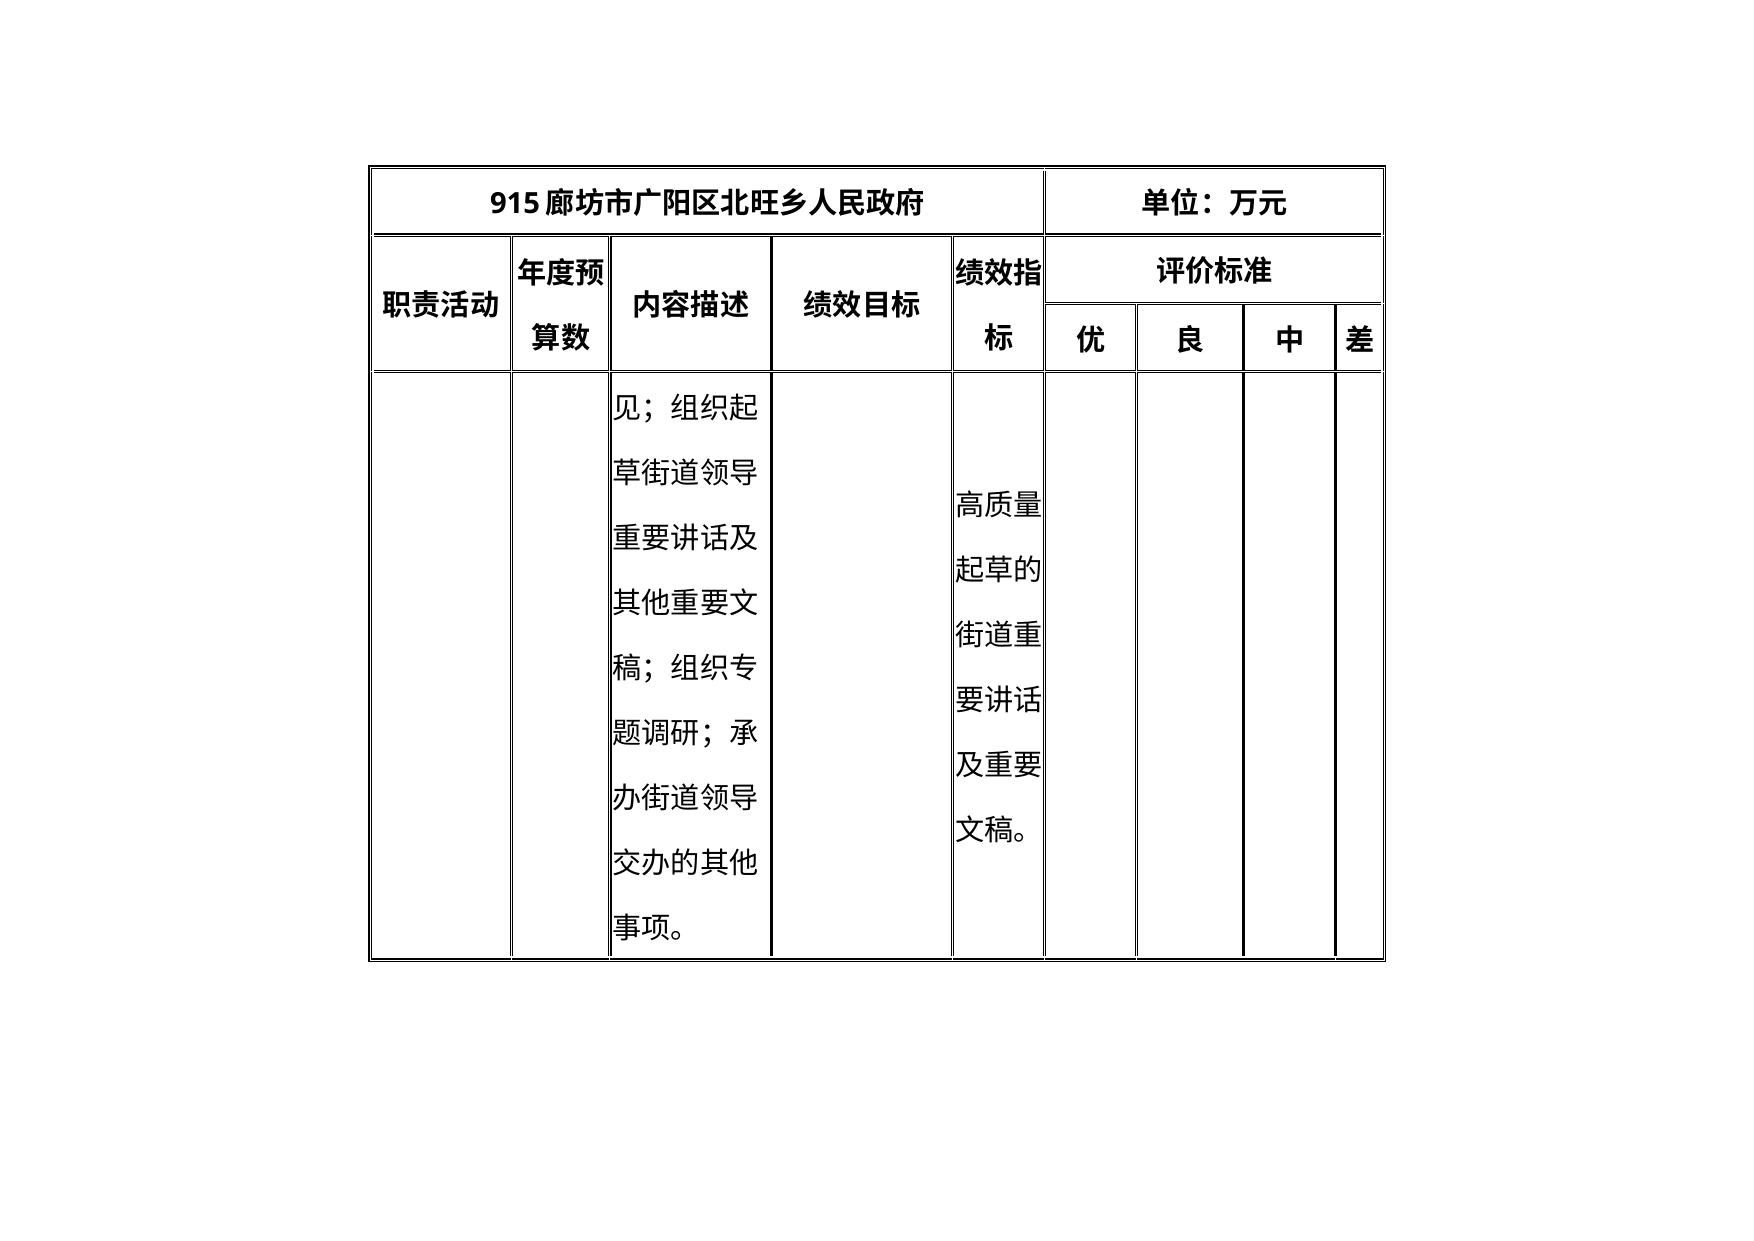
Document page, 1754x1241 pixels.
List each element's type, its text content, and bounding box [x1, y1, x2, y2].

table_cell 绩效目标 [773, 237, 951, 370]
table_cell 中 [1245, 305, 1334, 370]
table_cell 60-80% [1243, 373, 1335, 958]
table_cell 高质量审核公文，让县领导满意；及时办理各类文电，确保事项在第一时间得到街道批示意见；高质量起草的街道重要讲话及重要文稿。 [953, 373, 1044, 958]
table_cell 综合业务管理 [370, 370, 511, 958]
table_cell 反映各项综合业务工作完成情况 [1045, 373, 1137, 958]
table_cell 绩效指标 [954, 237, 1043, 370]
table_cell 评价标准 [1046, 233, 1383, 302]
table_cell 协助街道领导组织起草或审核上报区政府以及以街道办公室名义发布的公文；办理街道各部门和下级政府报送的文电；对街道部门间出现的争议问题提出处理意见；组织起草街道领导重要讲话及其他重要文稿；组织专题调研；承办街道领导交办的其他事项。 [610, 373, 771, 958]
table_cell 优 [1046, 305, 1135, 370]
table_cell 差 [1335, 302, 1384, 370]
table_header 915廊坊市广阳区北旺乡人民政府 [372, 169, 1044, 233]
table_cell [771, 373, 952, 958]
table_cell 职责活动 [372, 233, 510, 370]
table_cell 60% [1335, 370, 1384, 958]
table_cell 良 [1138, 305, 1242, 370]
table_cell 年度预算数 [513, 237, 608, 370]
table_header 单位：万元 [1045, 169, 1383, 233]
table_cell [511, 370, 610, 958]
table_cell 内容描述 [612, 237, 770, 370]
table_cell 80-100% [1137, 373, 1243, 958]
